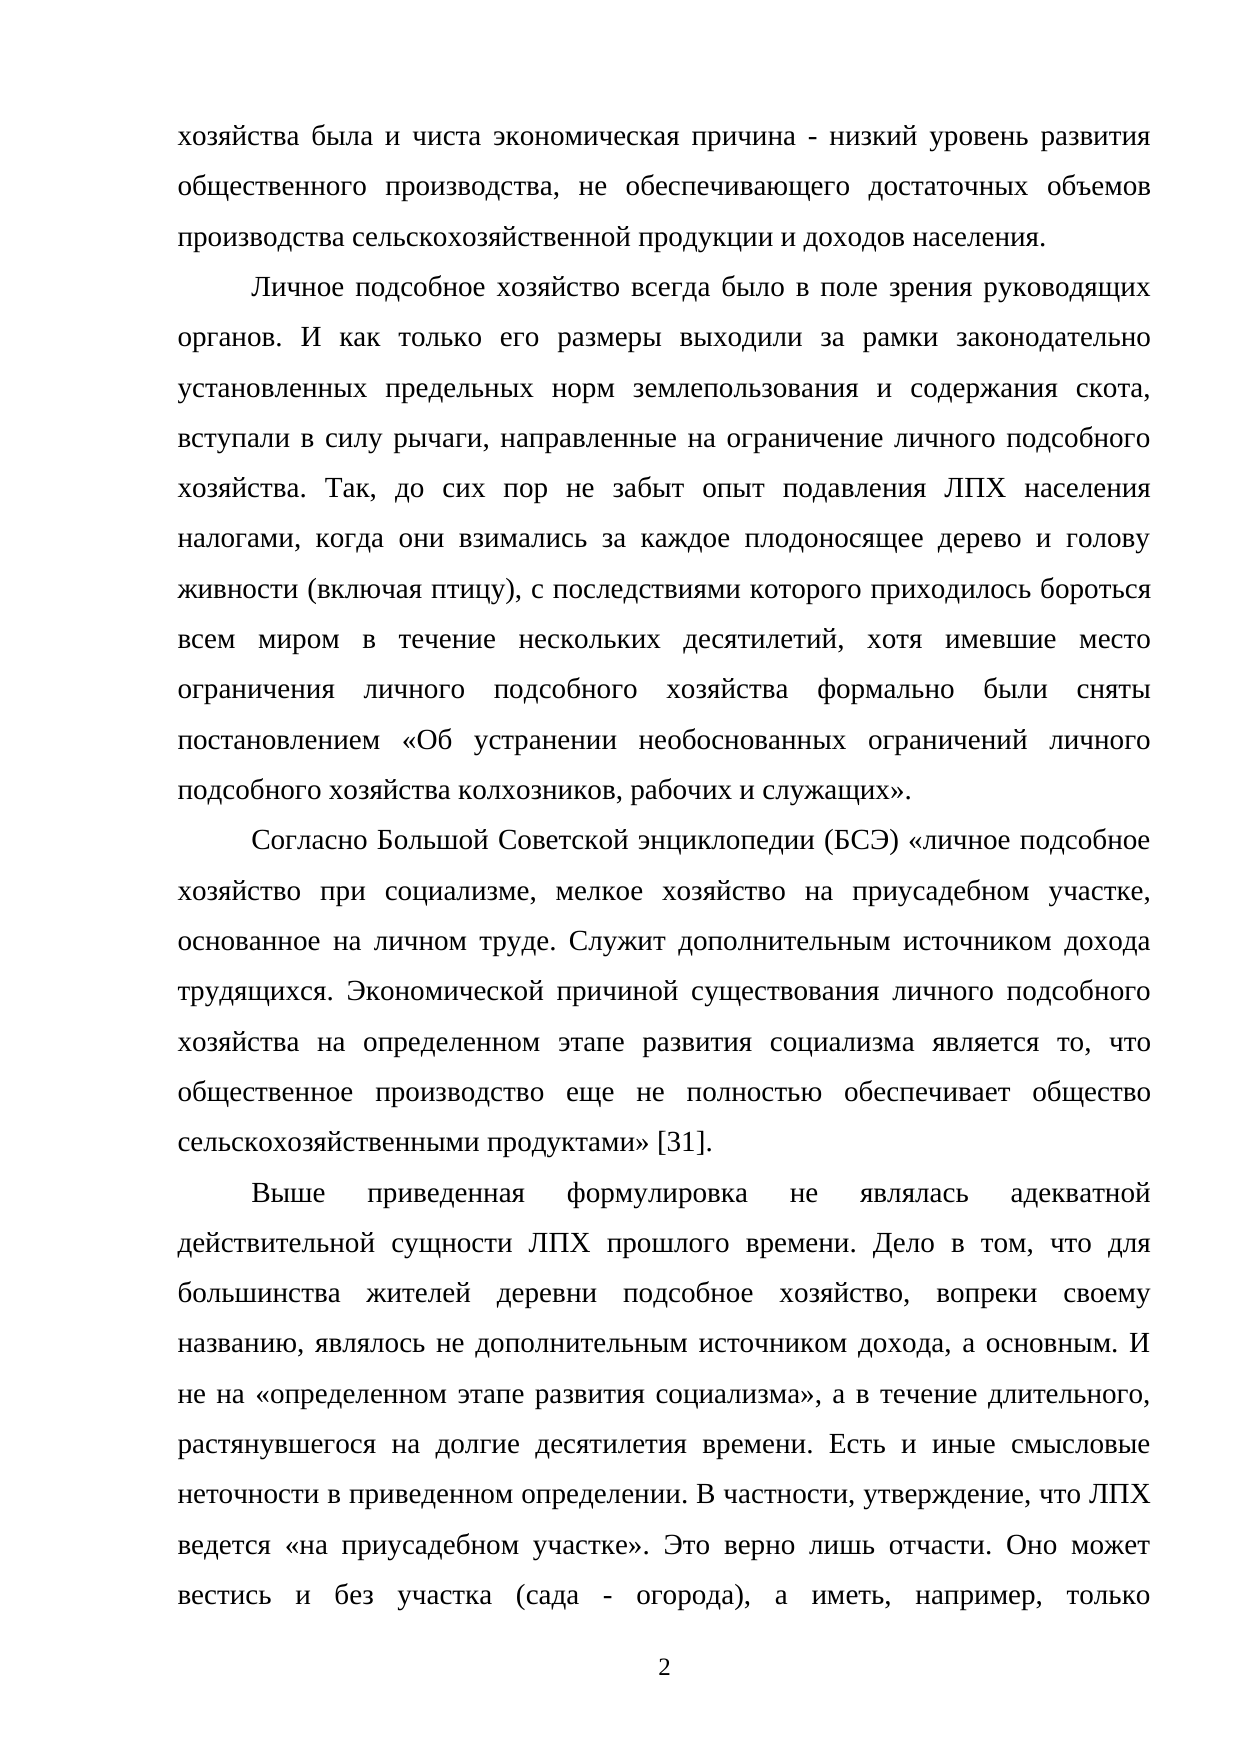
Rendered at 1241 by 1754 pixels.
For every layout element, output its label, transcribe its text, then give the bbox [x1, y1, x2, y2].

text Личное подсобное хозяйство всегда было в поле зрения руководящих органов. И как только его размеры выходили за рамки законодательно установленных предельных норм землепользования и содержания скота, вступали в силу рычаги, направленные на ограничение личного подсобного хозяйства. Так, до сих пор не забыт опыт подавления ЛПХ населения налогами, когда они взимались за каждое плодоносящее дерево и голову живности (включая птицу), с последствиями которого приходилось бороться всем миром в течение нескольких десятилетий, хотя имевшие место ограничения личного подсобного хозяйства формально были сняты постановлением «Об устранении необоснованных ограничений личного подсобного хозяйства колхозников, рабочих и служащих». [177, 269, 1152, 806]
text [177, 1175, 1152, 1611]
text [177, 118, 1152, 252]
text Согласно Большой Советской энциклопедии (БСЭ) «личное подсобное хозяйство при социализме, мелкое хозяйство на приусадебном участке, основанное на личном труде. Служит дополнительным источником дохода трудящихся. Экономической причиной существования личного подсобного хозяйства на определенном этапе развития социализма является то, что общественное производство еще не полностью обеспечивает общество сельскохозяйственными продуктами» [31]. [177, 822, 1152, 1158]
